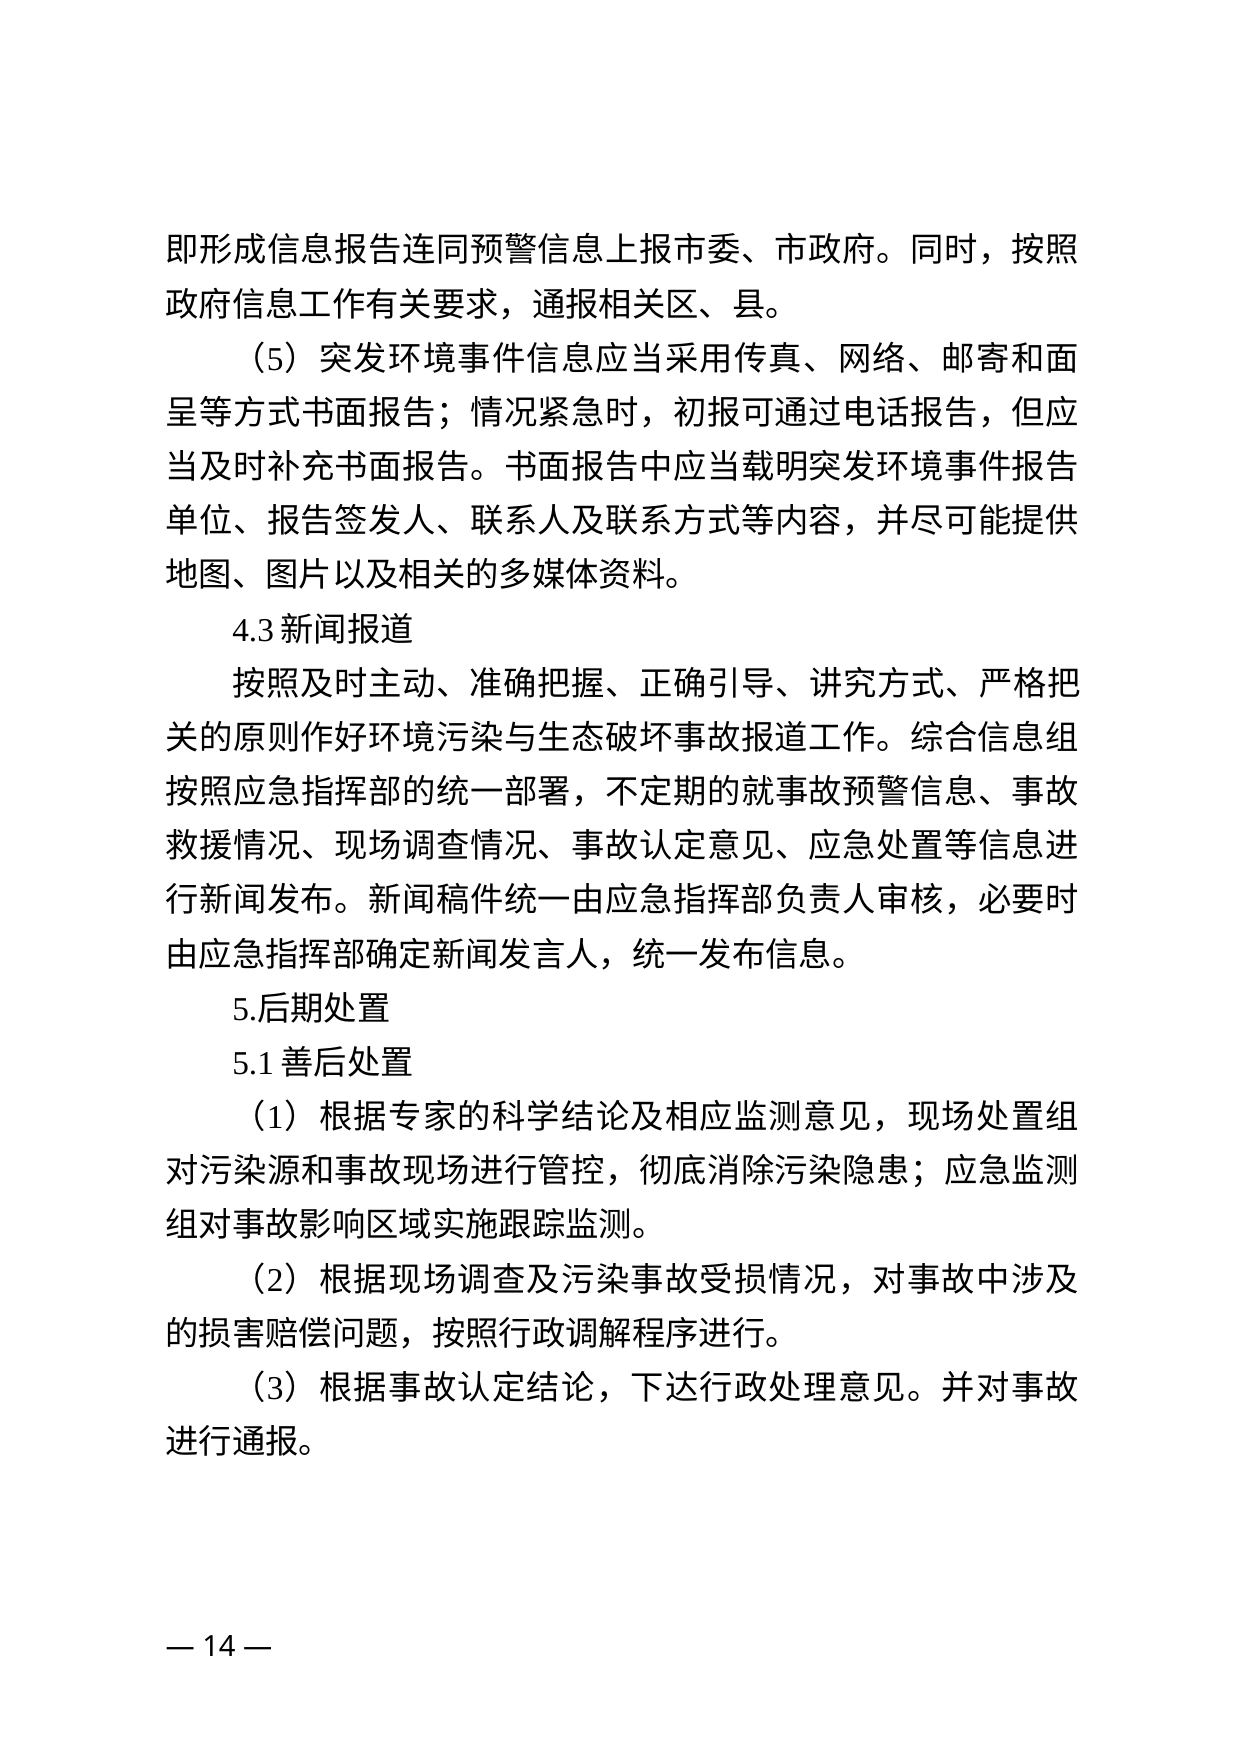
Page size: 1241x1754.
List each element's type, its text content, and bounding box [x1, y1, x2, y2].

text （2）根据现场调查及污染事故受损情况，对事故中涉及的损害赔偿问题，按照行政调解程序进行。 [165, 1248, 1081, 1356]
text （3）根据事故认定结论，下达行政处理意见。并对事故进行通报。 [165, 1356, 1081, 1464]
text （1）根据专家的科学结论及相应监测意见，现场处置组对污染源和事故现场进行管控，彻底消除污染隐患；应急监测组对事故影响区域实施跟踪监测。 [165, 1085, 1081, 1248]
subtitle 4.3新闻报道 [165, 598, 1081, 652]
text 按照及时主动、准确把握、正确引导、讲究方式、严格把关的原则作好环境污染与生态破坏事故报道工作。综合信息组按照应急指挥部的统一部署，不定期的就事故预警信息、事故救援情况、现场调查情况、事故认定意见、应急处置等信息进行新闻发布。新闻稿件统一由应急指挥部负责人审核，必要时由应急指挥部确定新闻发言人，统一发布信息。 [165, 652, 1081, 977]
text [165, 218, 1081, 327]
subtitle 5.1善后处置 [165, 1031, 1081, 1085]
subtitle 5.后期处置 [165, 977, 1081, 1031]
text （5）突发环境事件信息应当采用传真、网络、邮寄和面呈等方式书面报告；情况紧急时，初报可通过电话报告，但应当及时补充书面报告。书面报告中应当载明突发环境事件报告单位、报告签发人、联系人及联系方式等内容，并尽可能提供地图、图片以及相关的多媒体资料。 [165, 327, 1081, 598]
